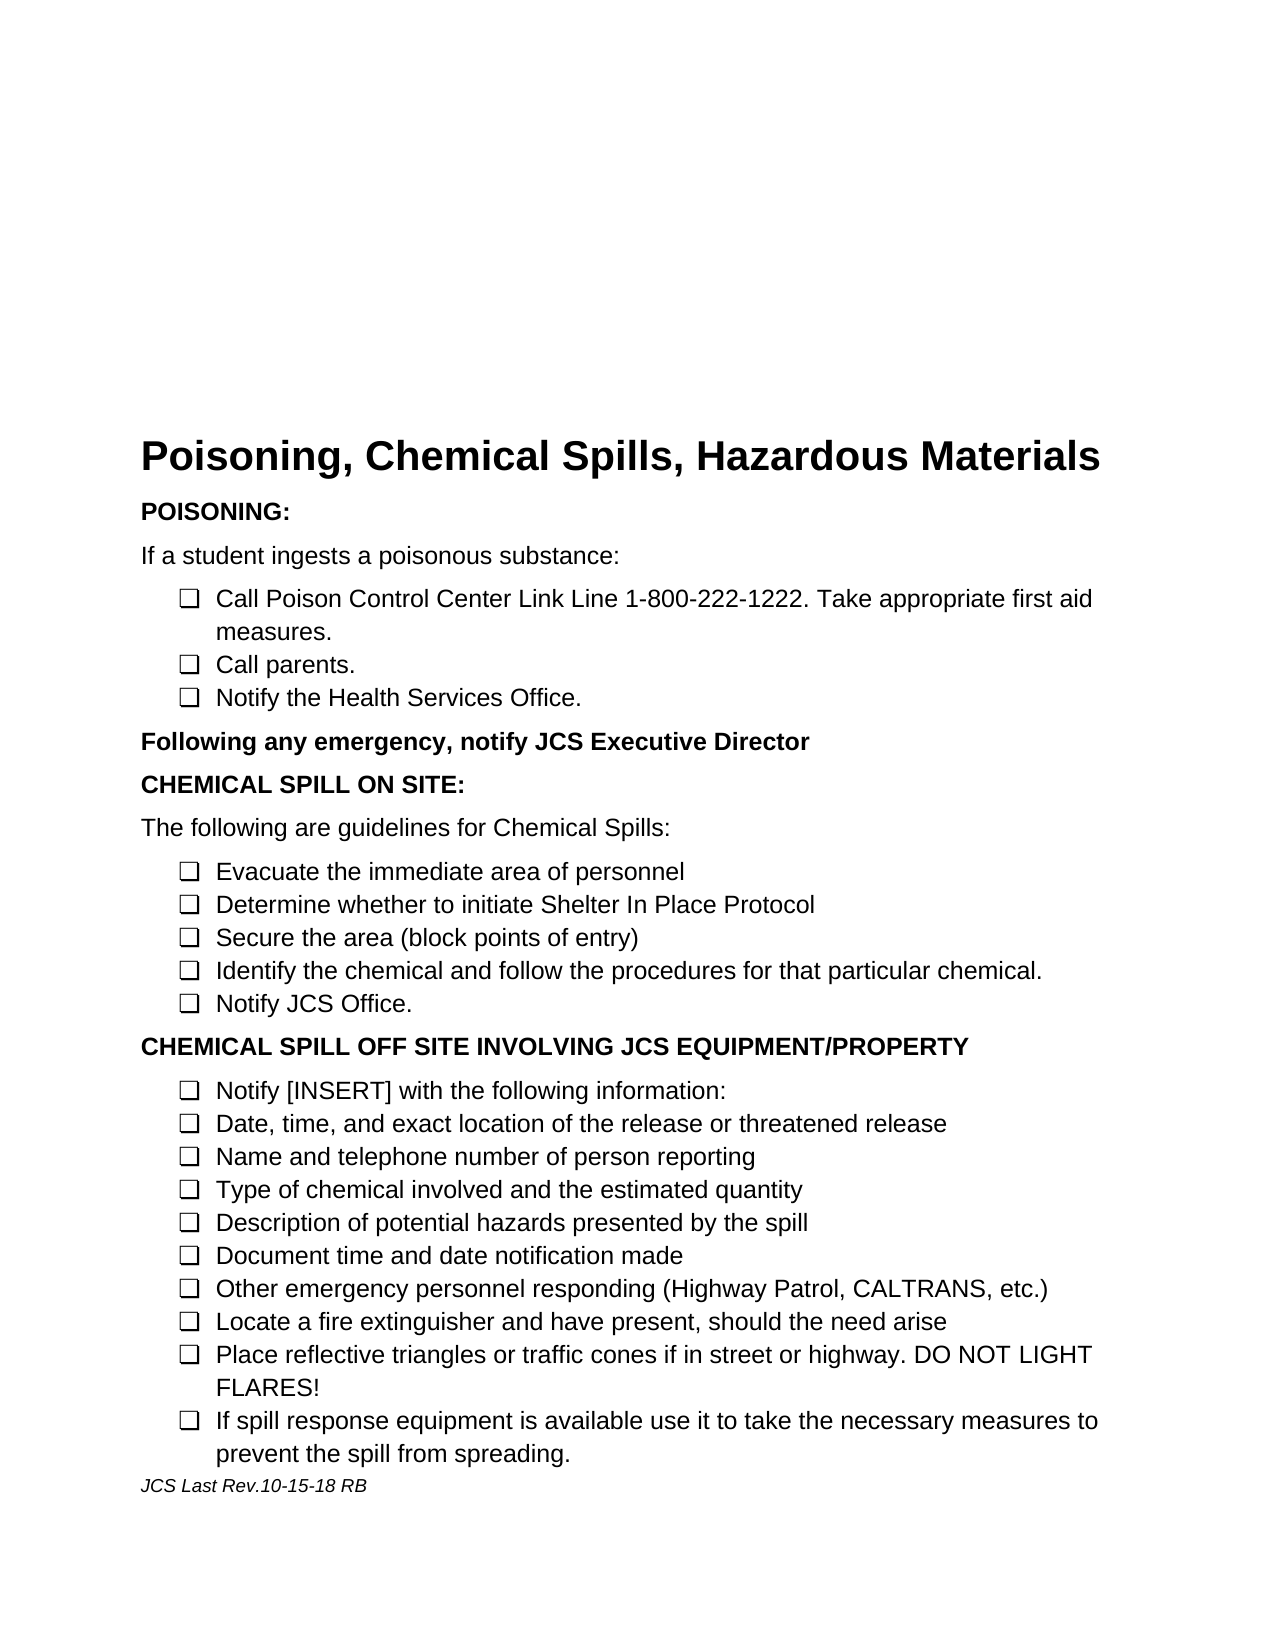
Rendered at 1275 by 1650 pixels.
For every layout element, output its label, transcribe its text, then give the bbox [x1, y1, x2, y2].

text CHEMICAL SPILL ON SITE: [141, 770, 1125, 799]
list Call Poison Control Center Link Line 1-800-222-1222. Take appropriate first aid measures. [178, 584, 1125, 646]
list Name and telephone number of person reporting [178, 1142, 1125, 1171]
list Description of potential hazards presented by the spill [178, 1208, 1125, 1237]
text Following any emergency, notify JCS Executive Director [141, 727, 1125, 755]
list Date, time, and exact location of the release or threatened release [178, 1109, 1125, 1138]
text If a student ingests a poisonous substance: [141, 541, 1125, 569]
list Place reflective triangles or traffic cones if in street or highway. DO NOT LIGHT FLARES! [178, 1340, 1125, 1402]
list Evacuate the immediate area of personnel [178, 857, 1125, 886]
list Notify [INSERT] with the following information: [178, 1076, 1125, 1104]
list Determine whether to initiate Shelter In Place Protocol [178, 890, 1125, 919]
text The following are guidelines for Chemical Spills: [141, 813, 1125, 842]
list If spill response equipment is available use it to take the necessary measures to prevent the spill from spreading. [178, 1406, 1125, 1468]
list Notify JCS Office. [178, 989, 1125, 1018]
list Document time and date notification made [178, 1241, 1125, 1270]
list Type of chemical involved and the estimated quantity [178, 1175, 1125, 1204]
list Identify the chemical and follow the procedures for that particular chemical. [178, 956, 1125, 985]
list Call parents. [178, 650, 1125, 679]
text CHEMICAL SPILL OFF SITE INVOLVING JCS EQUIPMENT/PROPERTY [141, 1032, 1125, 1061]
text POISONING: [141, 497, 1125, 526]
list Notify the Health Services Office. [178, 683, 1125, 712]
list Secure the area (block points of entry) [178, 923, 1125, 952]
text Poisoning, Chemical Spills, Hazardous Materials [141, 432, 1125, 479]
list Other emergency personnel responding (Highway Patrol, CALTRANS, etc.) [178, 1274, 1125, 1303]
list Locate a fire extinguisher and have present, should the need arise [178, 1307, 1125, 1336]
